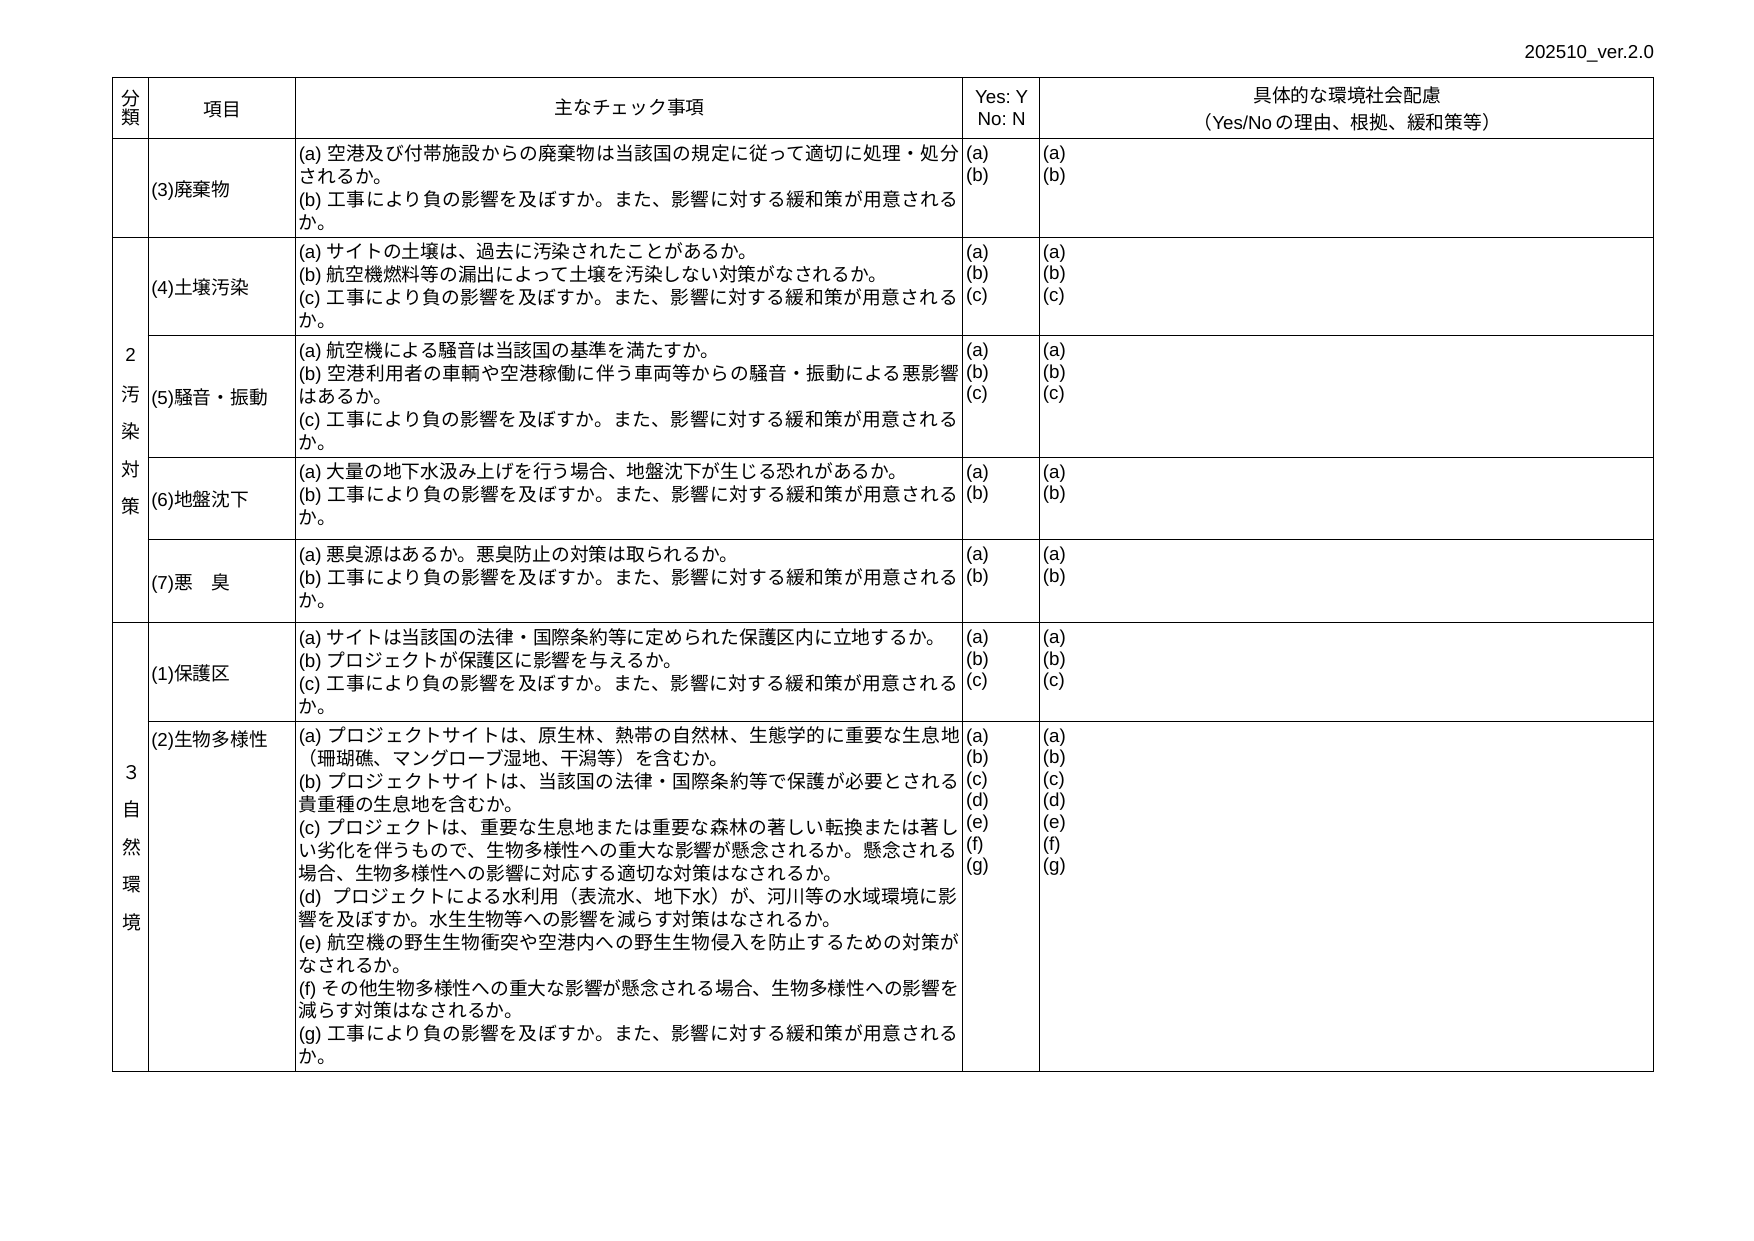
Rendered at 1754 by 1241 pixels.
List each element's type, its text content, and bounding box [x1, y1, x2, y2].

table_cell (a) (b) [1040, 458, 1653, 539]
table_cell (2)生物多様性 [149, 722, 295, 1071]
table_cell (a) (b) [963, 139, 1039, 237]
table_cell (a) (b) (c) [1040, 238, 1653, 335]
table_cell (a) サイトは当該国の法律・国際条約等に定められた保護区内に立地するか。 (b) プロジェクトが保護区に影響を与えるか。 (c) 工事により負の影響を及ぼすか。また、影響に対する緩和策が用意されるか。 [296, 623, 962, 721]
table_cell (a) プロジェクトサイトは、原生林、熱帯の自然林、生態学的に重要な生息地（珊瑚礁、マングローブ湿地、干潟等）を含むか。 (b) プロジェクトサイトは、当該国の法律・国際条約等で保護が必要とされる貴重種の生息地を含むか。 (c) プロジェクトは、重要な生息地または重要な森林の著しい転換または著しい劣化を伴うもので、生物多様性への重大な影響が懸念されるか。懸念される場合、生物多様性への影響に対応する適切な対策はなされるか。 (d) プロジェクトによる水利用（表流水、地下水）が、河川等の水域環境に影響を及ぼすか。水生生物等への影響を減らす対策はなされるか。 (e) 航空機の野生生物衝突や空港内への野生生物侵入を防止するための対策がなされるか。 (f) その他生物多様性への重大な影響が懸念される場合、生物多様性への影響を減らす対策はなされるか。 (g) 工事により負の影響を及ぼすか。また、影響に対する緩和策が用意されるか。 [296, 722, 962, 1071]
table_cell (a) (b) (c) [1040, 336, 1653, 457]
table_cell (a) サイトの土壌は、過去に汚染されたことがあるか。 (b) 航空機燃料等の漏出によって土壌を汚染しない対策がなされるか。 (c) 工事により負の影響を及ぼすか。また、影響に対する緩和策が用意されるか。 [296, 238, 962, 335]
table_header 主なチェック事項 [296, 78, 962, 138]
table_cell (a) (b) (c) [963, 623, 1039, 721]
table_cell (5)騒音・振動 [149, 336, 295, 457]
table_cell (a) (b) (c) [963, 238, 1039, 335]
table_cell 2 汚 染 対 策 [113, 238, 148, 622]
table_cell (6)地盤沈下 [149, 458, 295, 539]
table_cell (3)廃棄物 [149, 139, 295, 237]
table_cell (a) (b) (c) [963, 336, 1039, 457]
table_cell (1)保護区 [149, 623, 295, 721]
table_cell (a) 空港及び付帯施設からの廃棄物は当該国の規定に従って適切に処理・処分されるか。 (b) 工事により負の影響を及ぼすか。また、影響に対する緩和策が用意されるか。 [296, 139, 962, 237]
table_header 項目 [149, 78, 295, 138]
table_cell (a) 悪臭源はあるか。悪臭防止の対策は取られるか。 (b) 工事により負の影響を及ぼすか。また、影響に対する緩和策が用意されるか。 [296, 540, 962, 622]
table_header Yes: Y No: N [963, 78, 1039, 138]
table_cell (a) (b) [963, 540, 1039, 622]
table_cell (a) (b) [1040, 139, 1653, 237]
table_cell ３ 自 然 環 境 [113, 623, 148, 1071]
table_cell (a) 航空機による騒音は当該国の基準を満たすか。 (b) 空港利用者の車輌や空港稼働に伴う車両等からの騒音・振動による悪影響はあるか。 (c) 工事により負の影響を及ぼすか。また、影響に対する緩和策が用意されるか。 [296, 336, 962, 457]
table_cell (a) (b) [963, 458, 1039, 539]
table_cell (a) (b) (c) (d) (e) (f) (g) [963, 722, 1039, 1071]
table_cell (a) 大量の地下水汲み上げを行う場合、地盤沈下が生じる恐れがあるか。 (b) 工事により負の影響を及ぼすか。また、影響に対する緩和策が用意されるか。 [296, 458, 962, 539]
table_cell (a) (b) (c) [1040, 623, 1653, 721]
table_cell (7)悪 臭 [149, 540, 295, 622]
table_cell (a) (b) (c) (d) (e) (f) (g) [1040, 722, 1653, 1071]
table_header 分類 [113, 78, 148, 138]
table_header 具体的な環境社会配慮 （Yes/Noの理由、根拠、緩和策等） [1040, 78, 1653, 138]
table_cell (a) (b) [1040, 540, 1653, 622]
table_cell (4)土壌汚染 [149, 238, 295, 335]
